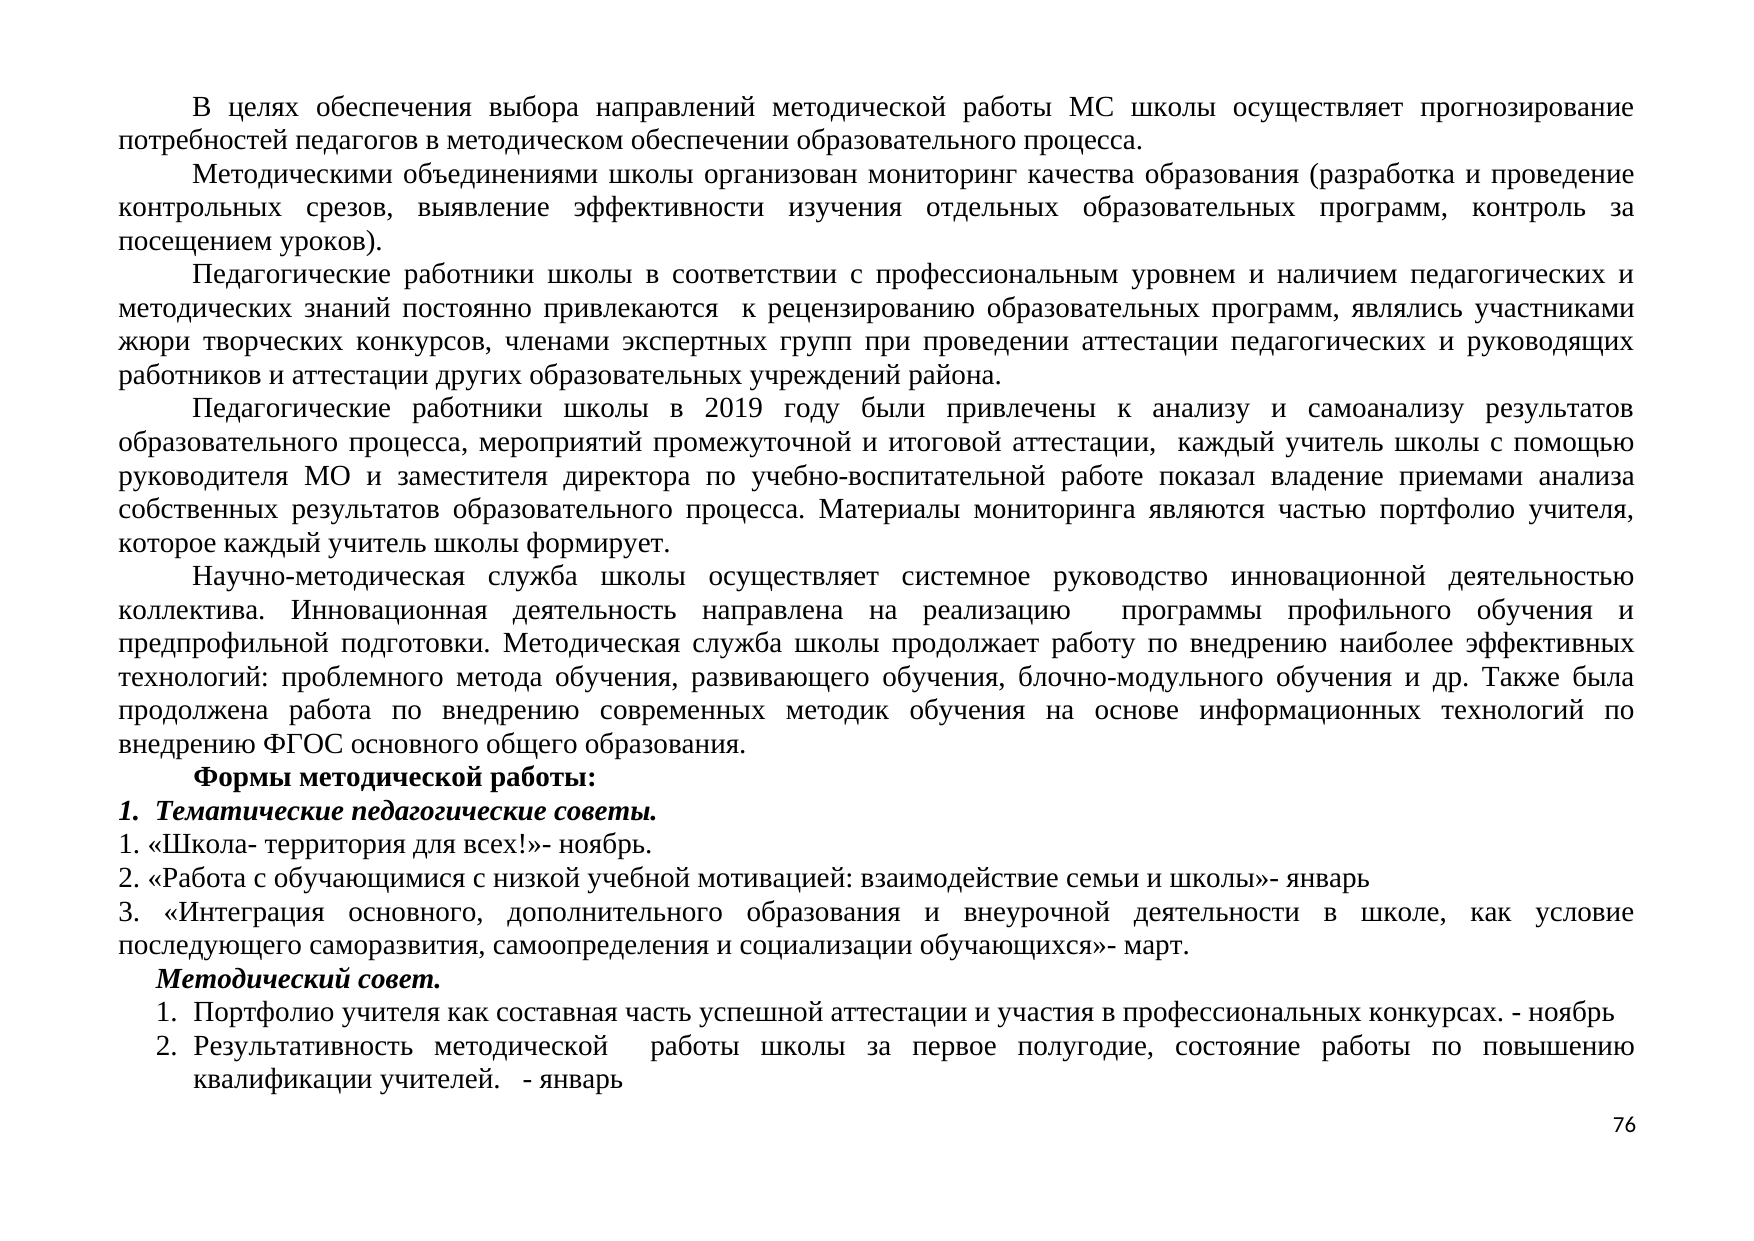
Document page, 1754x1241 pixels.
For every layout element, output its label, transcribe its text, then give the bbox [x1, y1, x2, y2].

text Методический совет. [156, 961, 1636, 994]
list Научно-методическая служба школы осуществляет системное руководство инновационной деятельностью коллектива. Инновационная деятельность направлена на реализацию программы профильного обучения и предпрофильной подготовки. Методическая служба школы продолжает работу по внедрению наиболее эффективных технологий: проблемного метода обучения, развивающего обучения, блочно-модульного обучения и др. Также была продолжена работа по внедрению современных методик обучения на основе информационных технологий по внедрению ФГОС основного общего образования. [118, 558, 1636, 759]
list Методическими объединениями школы организован мониторинг качества образования (разработка и проведение контрольных срезов, выявление эффективности изучения отдельных образовательных программ, контроль за посещением уроков). [118, 156, 1636, 256]
text 1. «Школа- территория для всех!»- ноябрь. [118, 827, 1636, 860]
text 1. Тематические педагогические советы. [118, 793, 1636, 827]
list В целях обеспечения выбора направлений методической работы МС школы осуществляет прогнозирование потребностей педагогов в методическом обеспечении образовательного процесса. [118, 89, 1636, 156]
text Формы методической работы: [193, 759, 1636, 793]
text 3. «Интеграция основного, дополнительного образования и внеурочной деятельности в школе, как условие последующего саморазвития, самоопределения и социализации обучающихся»- март. [118, 894, 1636, 961]
list Результативность методической работы школы за первое полугодие, состояние работы по повышению квалификации учителей. - январь [156, 1028, 1636, 1095]
list Педагогические работники школы в 2019 году были привлечены к анализу и самоанализу результатов образовательного процесса, мероприятий промежуточной и итоговой аттестации, каждый учитель школы с помощью руководителя МО и заместителя директора по учебно-воспитательной работе показал владение приемами анализа собственных результатов образовательного процесса. Материалы мониторинга являются частью портфолио учителя, которое каждый учитель школы формирует. [118, 391, 1636, 558]
list Педагогические работники школы в соответствии с профессиональным уровнем и наличием педагогических и методических знаний постоянно привлекаются к рецензированию образовательных программ, являлись участниками жюри творческих конкурсов, членами экспертных групп при проведении аттестации педагогических и руководящих работников и аттестации других образовательных учреждений района. [118, 256, 1636, 391]
list Портфолио учителя как составная часть успешной аттестации и участия в профессиональных конкурсах. - ноябрь [156, 994, 1636, 1028]
text 2. «Работа с обучающимися с низкой учебной мотивацией: взаимодействие семьи и школы»- январь [118, 860, 1636, 894]
